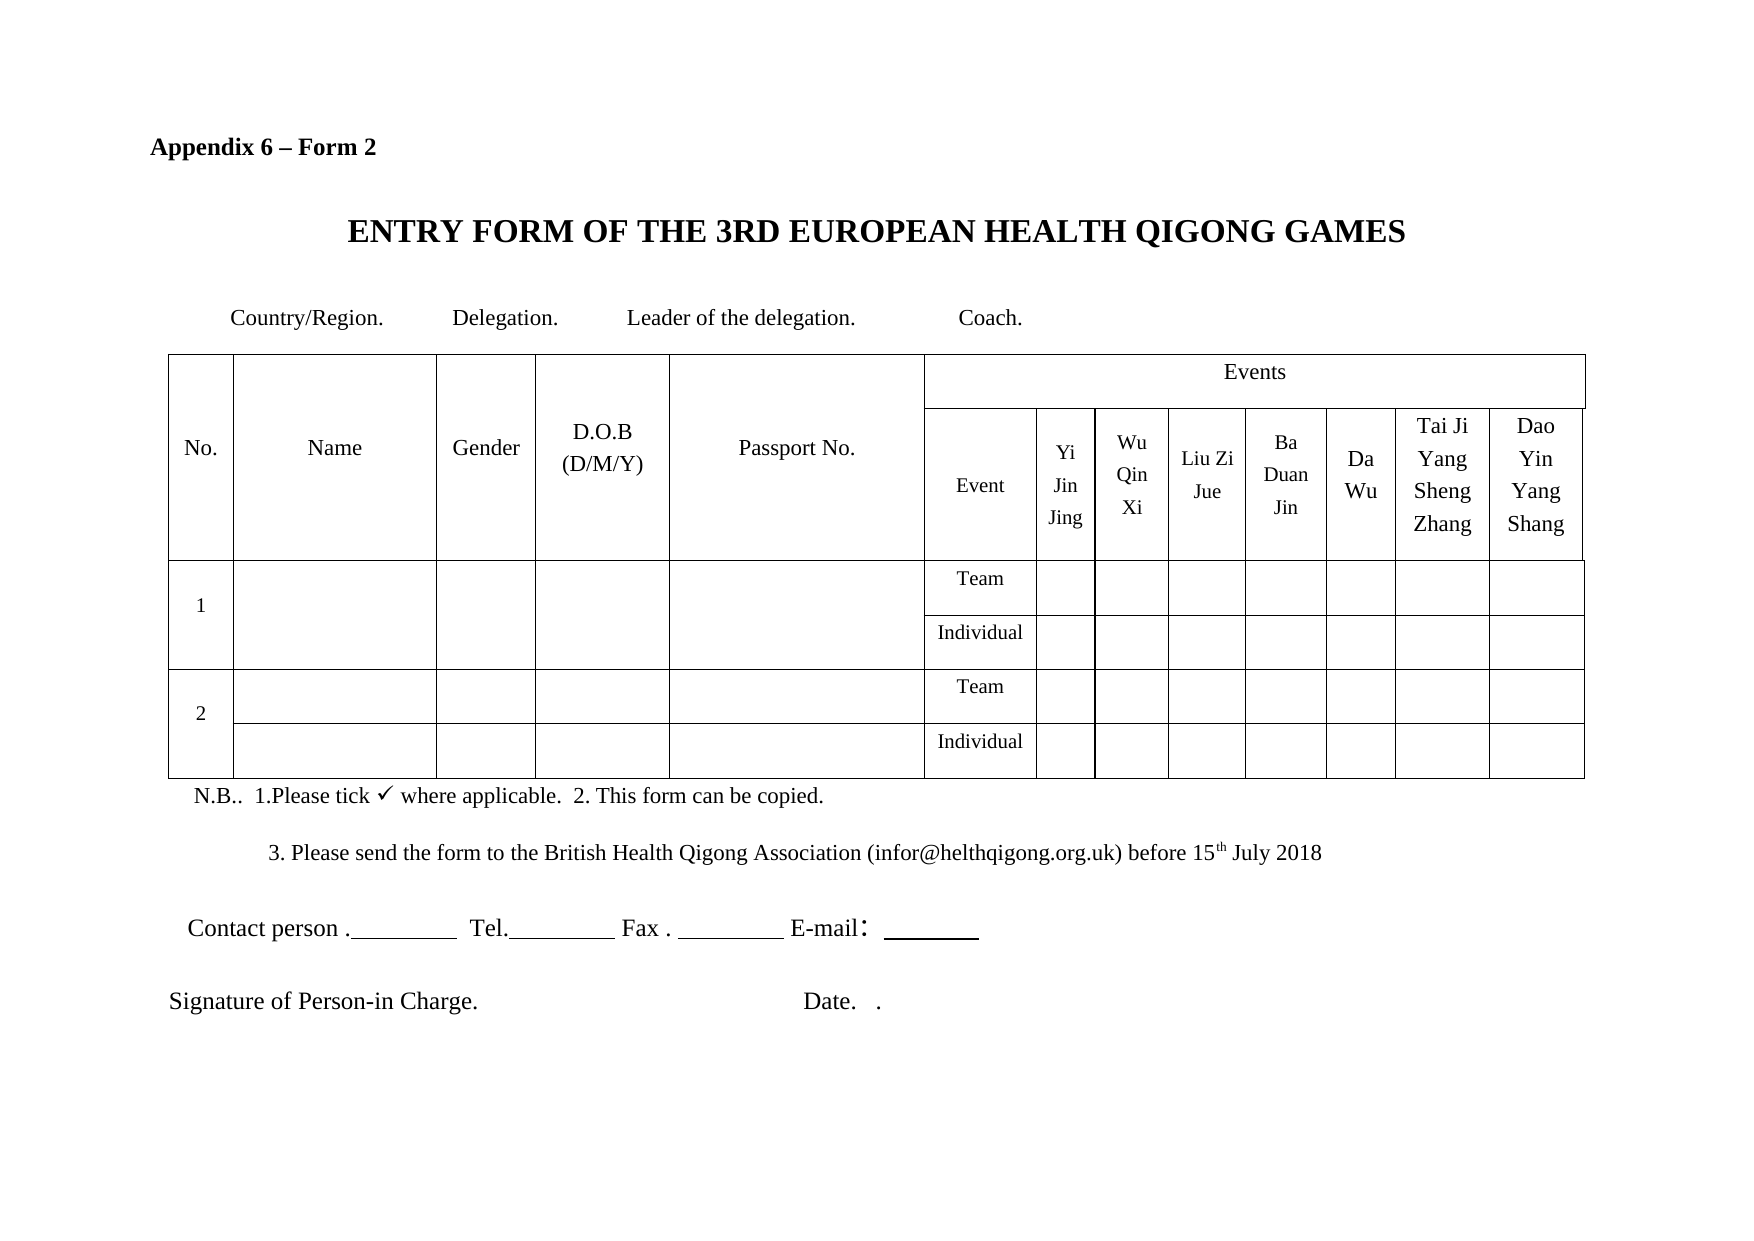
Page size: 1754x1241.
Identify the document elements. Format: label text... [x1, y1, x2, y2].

table_cell [1037, 616, 1094, 669]
table_cell [1037, 670, 1094, 723]
table_cell [1169, 616, 1245, 669]
table_cell [1396, 724, 1489, 778]
table_cell Da Wu [1327, 409, 1395, 560]
table_cell [234, 724, 436, 778]
text 3. Please send the form to the British Health Qigong Association (infor@helthqigong.org.uk) before 15th July 2018 [268, 836, 1650, 868]
table_cell Liu Zi Jue [1169, 409, 1245, 560]
table_cell [1037, 561, 1094, 614]
table_cell [1490, 616, 1584, 669]
table_cell [1327, 561, 1395, 614]
table_cell [1396, 670, 1489, 723]
table_cell [1246, 724, 1326, 778]
table_cell [1169, 561, 1245, 614]
table_cell [536, 724, 669, 778]
table_cell 1 [169, 561, 233, 669]
table_cell [437, 670, 535, 723]
table_cell [1096, 724, 1168, 778]
table_cell [1490, 561, 1584, 614]
table_cell [1327, 616, 1395, 669]
table_cell [1396, 616, 1489, 669]
table_header Passport No. [670, 355, 924, 560]
table_cell [1327, 670, 1395, 723]
table_cell Dao Yin Yang Shang [1490, 409, 1582, 560]
table_cell [1169, 670, 1245, 723]
table_cell [670, 724, 924, 778]
table_cell 2 [169, 670, 233, 778]
table_header Gender [437, 355, 535, 560]
table_cell [536, 561, 669, 669]
table_cell Individual [925, 724, 1036, 778]
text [150, 984, 1604, 1017]
table_cell Ba Duan Jin [1246, 409, 1326, 560]
text N.B.. 1.Please tick where applicable. 2. This form can be copied. [150, 779, 1650, 811]
table_cell Event [925, 409, 1036, 560]
table_cell [234, 670, 436, 723]
table_cell Individual [925, 616, 1036, 669]
table_cell [1096, 616, 1168, 669]
table_header Events [925, 355, 1585, 408]
text Contact person . Tel. Fax . E-mail： [150, 893, 1650, 958]
table_header D.O.B (D/M/Y) [536, 355, 669, 560]
table_cell [1096, 670, 1168, 723]
table_cell [1246, 561, 1326, 614]
table_cell [437, 561, 535, 669]
table_cell Team [925, 561, 1036, 614]
table_cell Tai Ji Yang Sheng Zhang [1396, 409, 1489, 560]
table_cell [1396, 561, 1489, 614]
table_cell [1327, 724, 1395, 778]
table_cell [1490, 724, 1584, 778]
table_cell [1490, 670, 1584, 723]
table_cell [670, 670, 924, 723]
text Appendix 6 – Form 2 [150, 130, 1604, 163]
table_cell [1169, 724, 1245, 778]
text Country/Region. Delegation. Leader of the delegation. Coach. [150, 301, 1650, 334]
table_cell [536, 670, 669, 723]
table_header No. [169, 355, 233, 560]
table_cell Wu Qin Xi [1096, 409, 1168, 560]
table_cell [670, 561, 924, 669]
table_header Name [234, 355, 436, 560]
table_cell [1246, 670, 1326, 723]
table_cell [1246, 616, 1326, 669]
text ENTRY FORM OF THE 3RD EUROPEAN HEALTH QIGONG GAMES [150, 198, 1604, 263]
table_cell [1037, 724, 1094, 778]
table_cell [437, 724, 535, 778]
table_cell Team [925, 670, 1036, 723]
table_cell [1096, 561, 1168, 614]
table_cell Yi Jin Jing [1037, 409, 1094, 560]
table_cell [234, 561, 436, 669]
